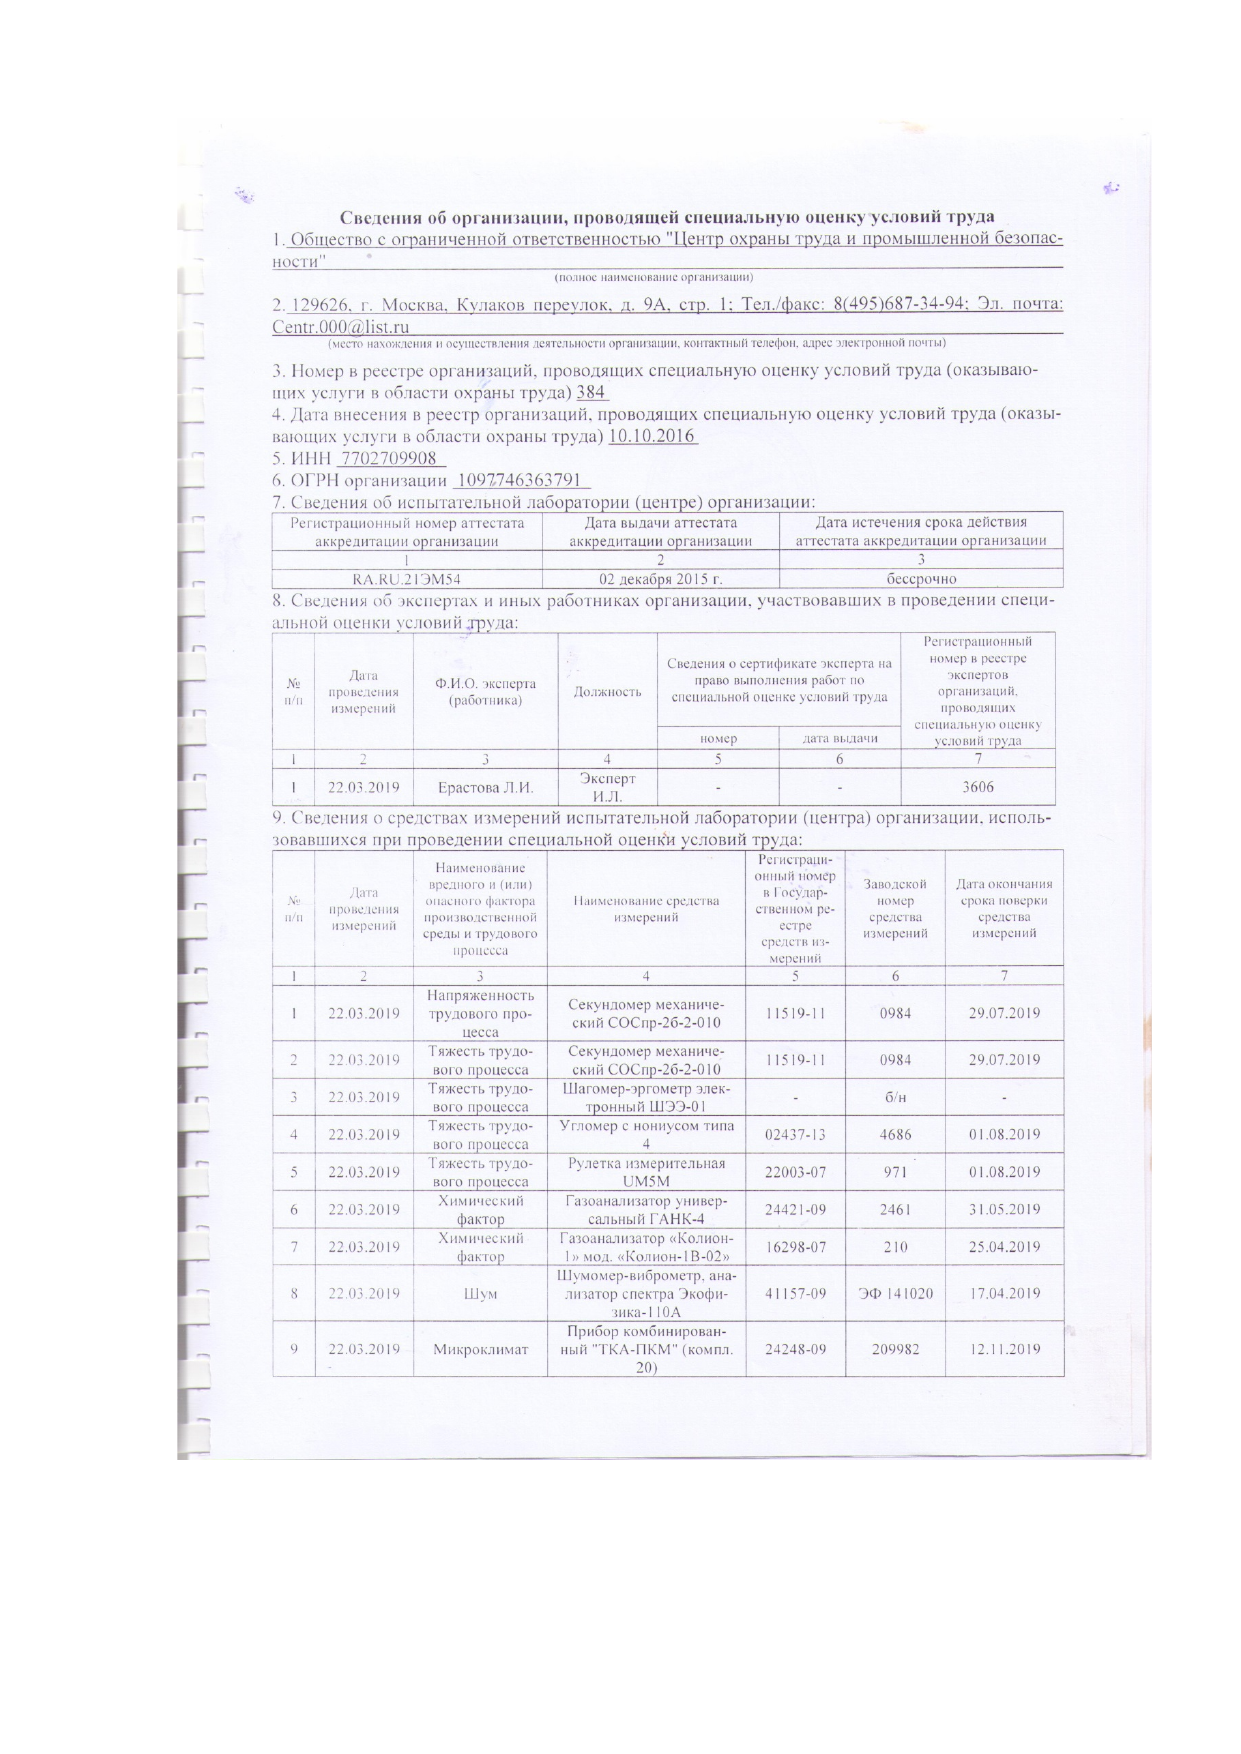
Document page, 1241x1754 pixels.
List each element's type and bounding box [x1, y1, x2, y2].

picture [177, 118, 1152, 1460]
